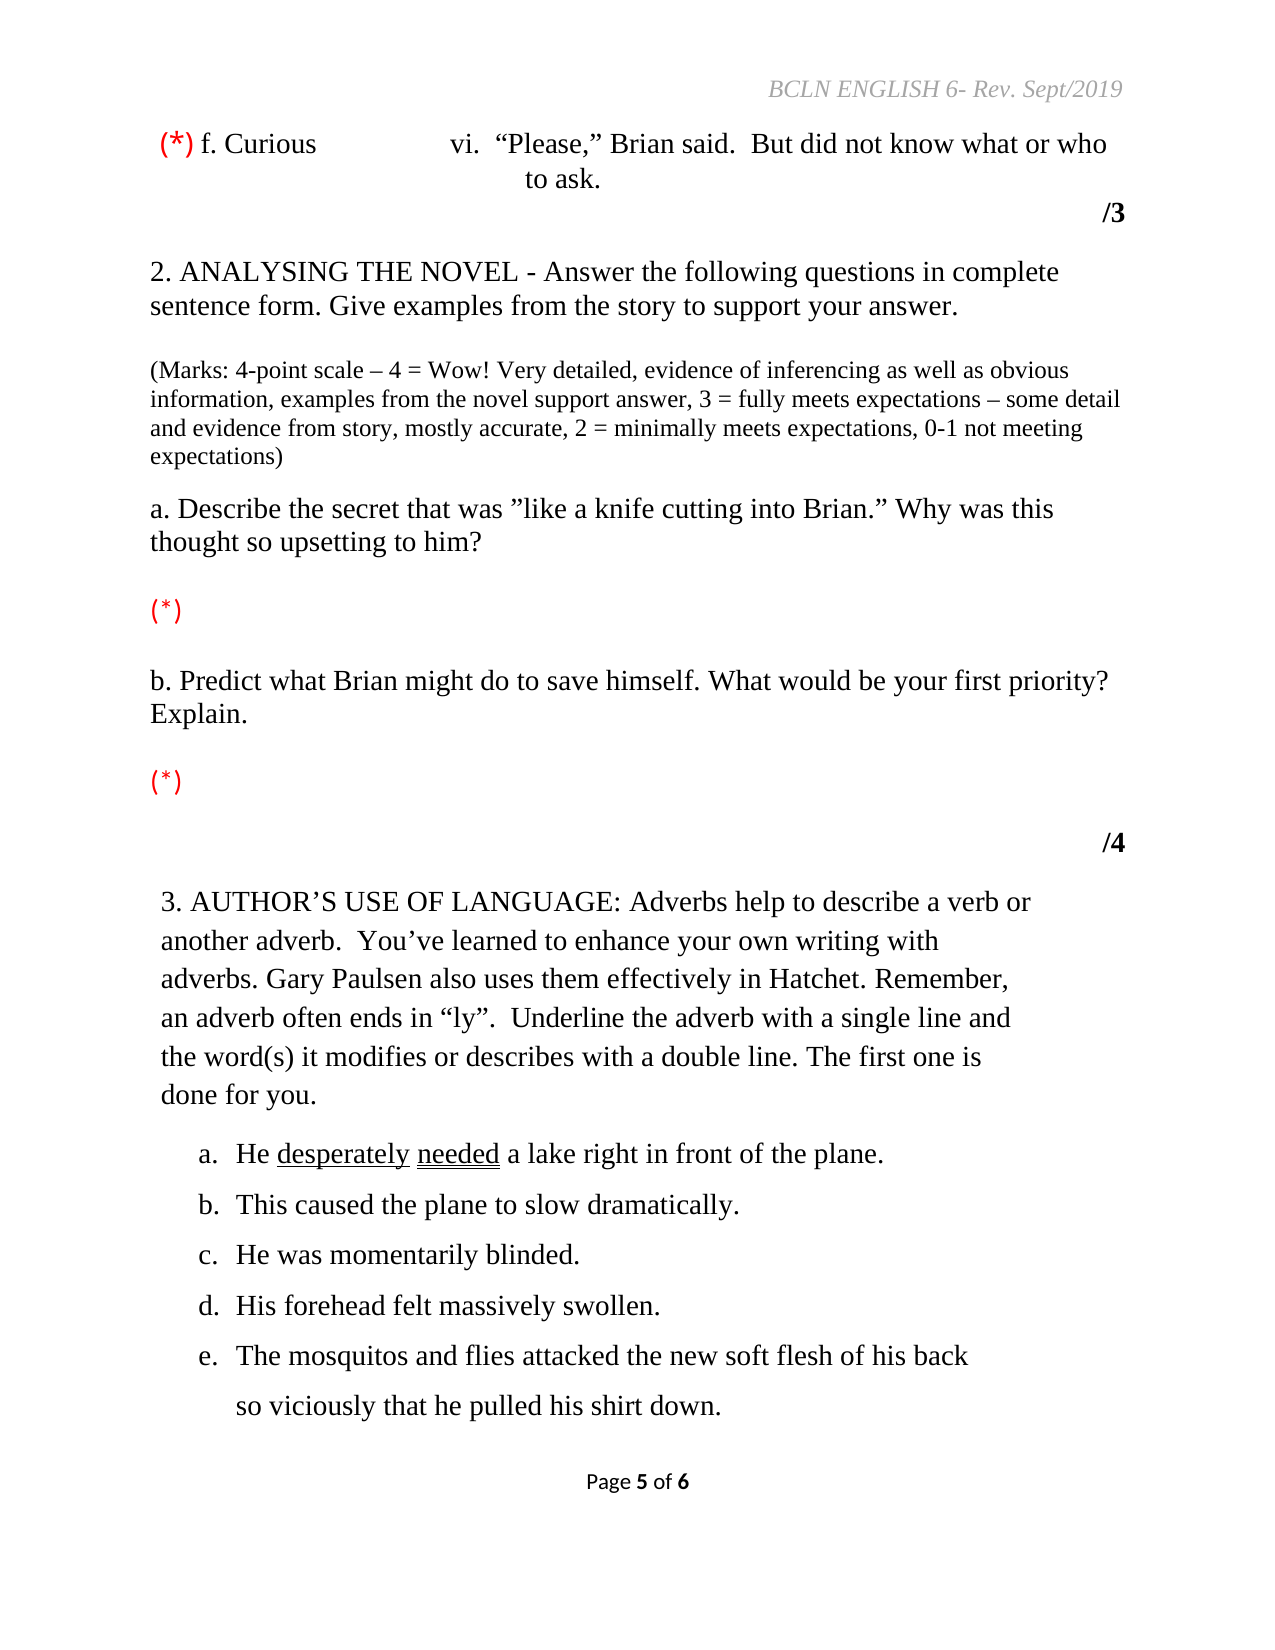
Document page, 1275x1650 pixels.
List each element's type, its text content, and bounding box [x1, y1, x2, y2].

list This caused the plane to slow dramatically. [198, 1187, 1125, 1221]
text /3 [150, 195, 1125, 229]
text 2. ANALYSING THE NOVEL - Answer the following questions in complete sentence form. Give examples from the story to support your answer. [150, 254, 1125, 322]
text (*) [150, 592, 1125, 627]
list He was momentarily blinded. [198, 1237, 1125, 1271]
text a. Describe the secret that was ”like a knife cutting into Brian.” Why was this thought so upsetting to him? [150, 491, 1125, 558]
text (*) f. Curious vi. “Please,” Brian said. But did not know what or who to ask. [160, 122, 1125, 195]
text b. Predict what Brian might do to save himself. What would be your first priority? Explain. [150, 663, 1125, 730]
text 3. AUTHOR’S USE OF LANGUAGE: Adverbs help to describe a verb or another adverb. You’ve learned to enhance your own writing with adverbs. Gary Paulsen also uses them effectively in Hatchet. Remember, an adverb often ends in “ly”. Underline the adverb with a single line and the word(s) it modifies or describes with a double line. The first one is done for you. [161, 884, 1038, 1111]
text (*) [150, 763, 1125, 799]
list His forehead felt massively swollen. [198, 1288, 1125, 1321]
list The mosquitos and flies attacked the new soft flesh of his back so viciously that he pulled his shirt down. [198, 1338, 983, 1422]
list He desperately needed a lake right in front of the plane. [198, 1137, 1125, 1170]
text /4 [150, 825, 1125, 859]
text (Marks: 4-point scale – 4 = Wow! Very detailed, evidence of inferencing as well as obvious information, examples from the novel support answer, 3 = fully meets expectations – some detail and evidence from story, mostly accurate, 2 = minimally meets expectations, 0-1 not meeting expectations) [150, 355, 1125, 470]
